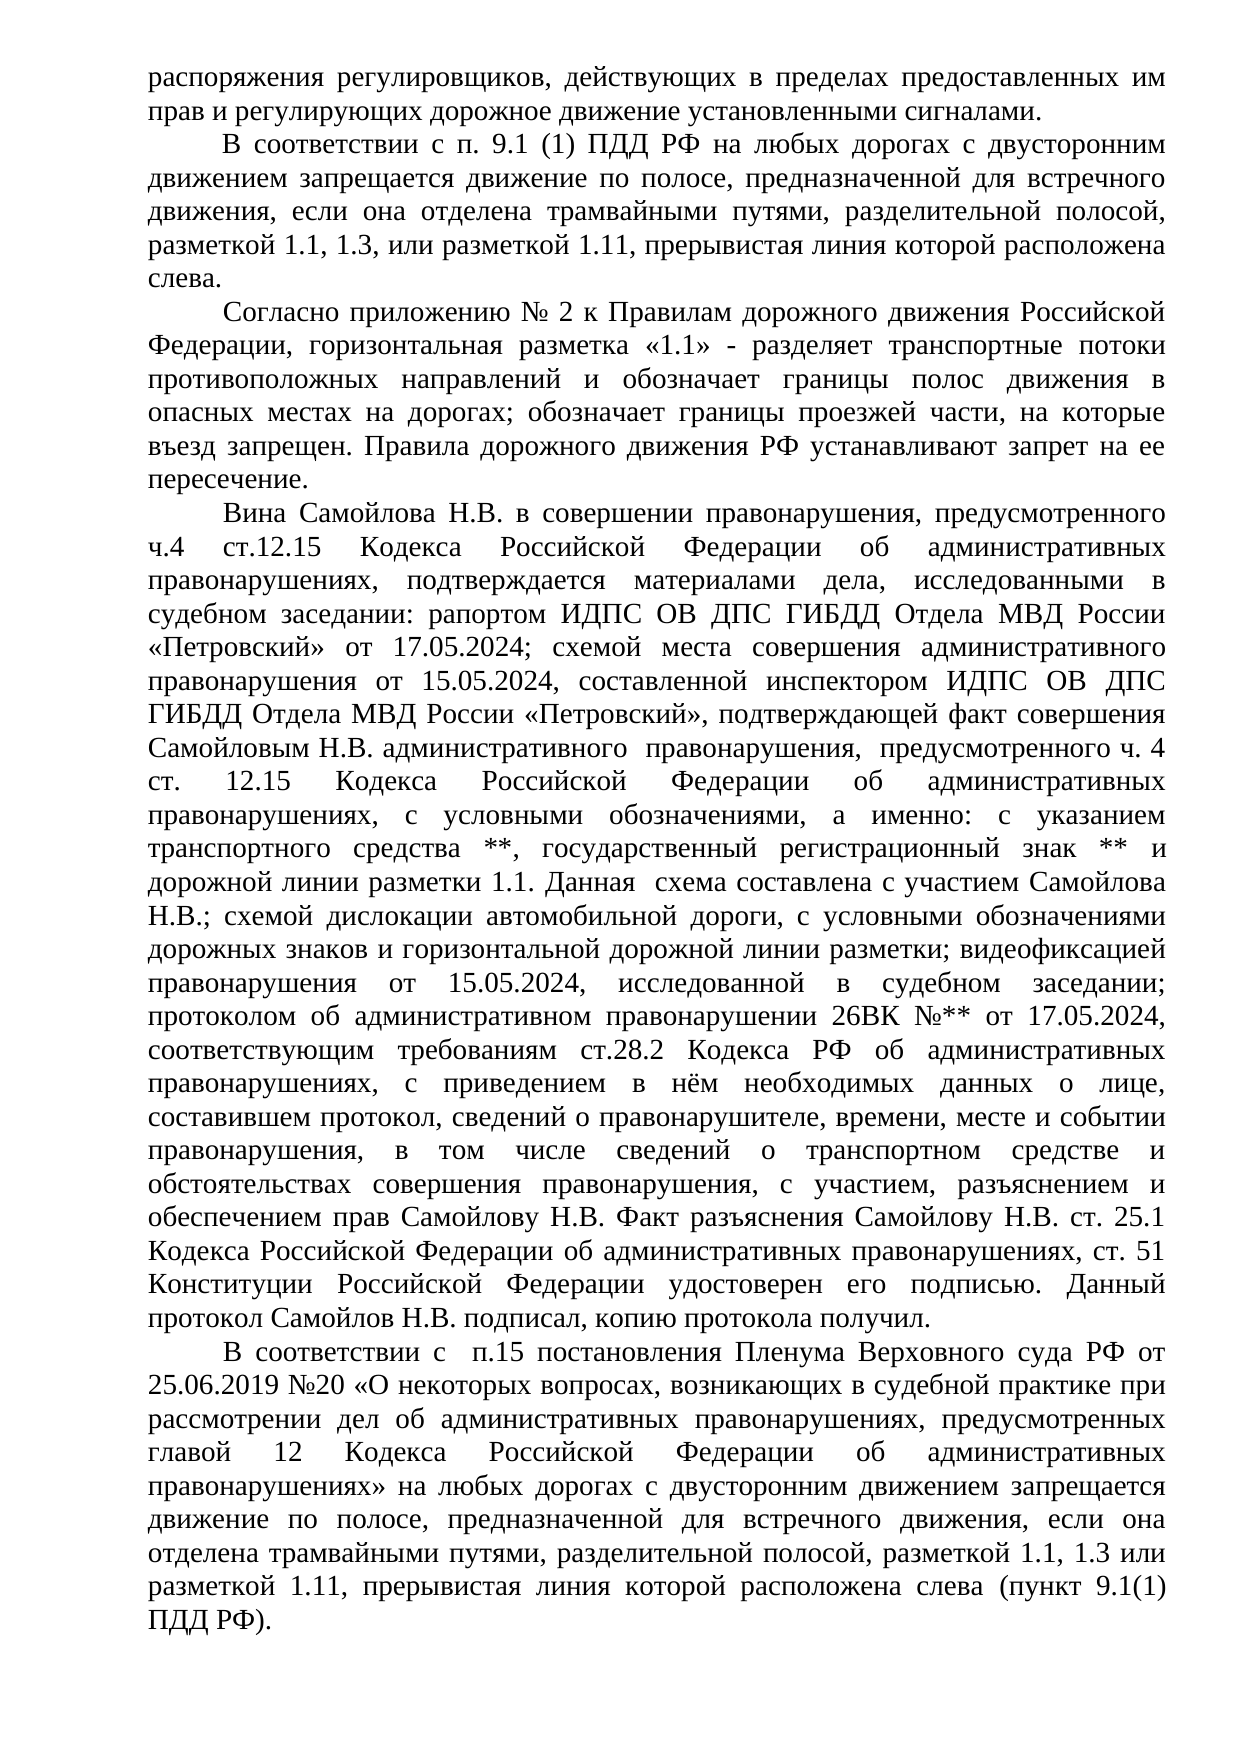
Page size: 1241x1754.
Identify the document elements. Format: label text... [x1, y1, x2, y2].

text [148, 59, 1167, 126]
text В соответствии с п. 9.1 (1) ПДД РФ на любых дорогах с двусторонним движением запрещается движение по полосе, предназначенной для встречного движения, если она отделена трамвайными путями, разделительной полосой, разметкой 1.1, 1.3, или разметкой 1.11, прерывистая линия которой расположена слева. [148, 126, 1167, 294]
text Вина Самойлова Н.В. в совершении правонарушения, предусмотренного ч.4 ст.12.15 Кодекса Российской Федерации об административных правонарушениях, подтверждается материалами дела, исследованными в судебном заседании: рапортом ИДПС ОВ ДПС ГИБДД Отдела МВД России «Петровский» от 17.05.2024; схемой места совершения административного правонарушения от 15.05.2024, составленной инспектором ИДПС ОВ ДПС ГИБДД Отдела МВД России «Петровский», подтверждающей факт совершения Самойловым Н.В. административного правонарушения, предусмотренного ч. 4 ст. 12.15 Кодекса Российской Федерации об административных правонарушениях, с условными обозначениями, а именно: с указанием транспортного средства **, государственный регистрационный знак ** и дорожной линии разметки 1.1. Данная схема составлена с участием Самойлова Н.В.; схемой дислокации автомобильной дороги, с условными обозначениями дорожных знаков и горизонтальной дорожной линии разметки; видеофиксацией правонарушения от 15.05.2024, исследованной в судебном заседании; протоколом об административном правонарушении 26ВК №** от 17.05.2024, соответствующим требованиям ст.28.2 Кодекса РФ об административных правонарушениях, с приведением в нём необходимых данных о лице, составившем протокол, сведений о правонарушителе, времени, месте и событии правонарушения, в том числе сведений о транспортном средстве и обстоятельствах совершения правонарушения, с участием, разъяснением и обеспечением прав Самойлову Н.В. Факт разъяснения Самойлову Н.В. ст. 25.1 Кодекса Российской Федерации об административных правонарушениях, ст. 51 Конституции Российской Федерации удостоверен его подписью. Данный протокол Самойлов Н.В. подписал, копию протокола получил. [148, 495, 1167, 1334]
text В соответствии с п.15 постановления Пленума Верховного суда РФ от 25.06.2019 №20 «О некоторых вопросах, возникающих в судебной практике при рассмотрении дел об административных правонарушениях, предусмотренных главой 12 Кодекса Российской Федерации об административных правонарушениях» на любых дорогах с двусторонним движением запрещается движение по полосе, предназначенной для встречного движения, если она отделена трамвайными путями, разделительной полосой, разметкой 1.1, 1.3 или разметкой 1.11, прерывистая линия которой расположена слева (пункт 9.1(1) ПДД РФ). [148, 1334, 1167, 1636]
text Согласно приложению № 2 к Правилам дорожного движения Российской Федерации, горизонтальная разметка «1.1» - разделяет транспортные потоки противоположных направлений и обозначает границы полос движения в опасных местах на дорогах; обозначает границы проезжей части, на которые въезд запрещен. Правила дорожного движения РФ устанавливают запрет на ее пересечение. [148, 294, 1167, 495]
